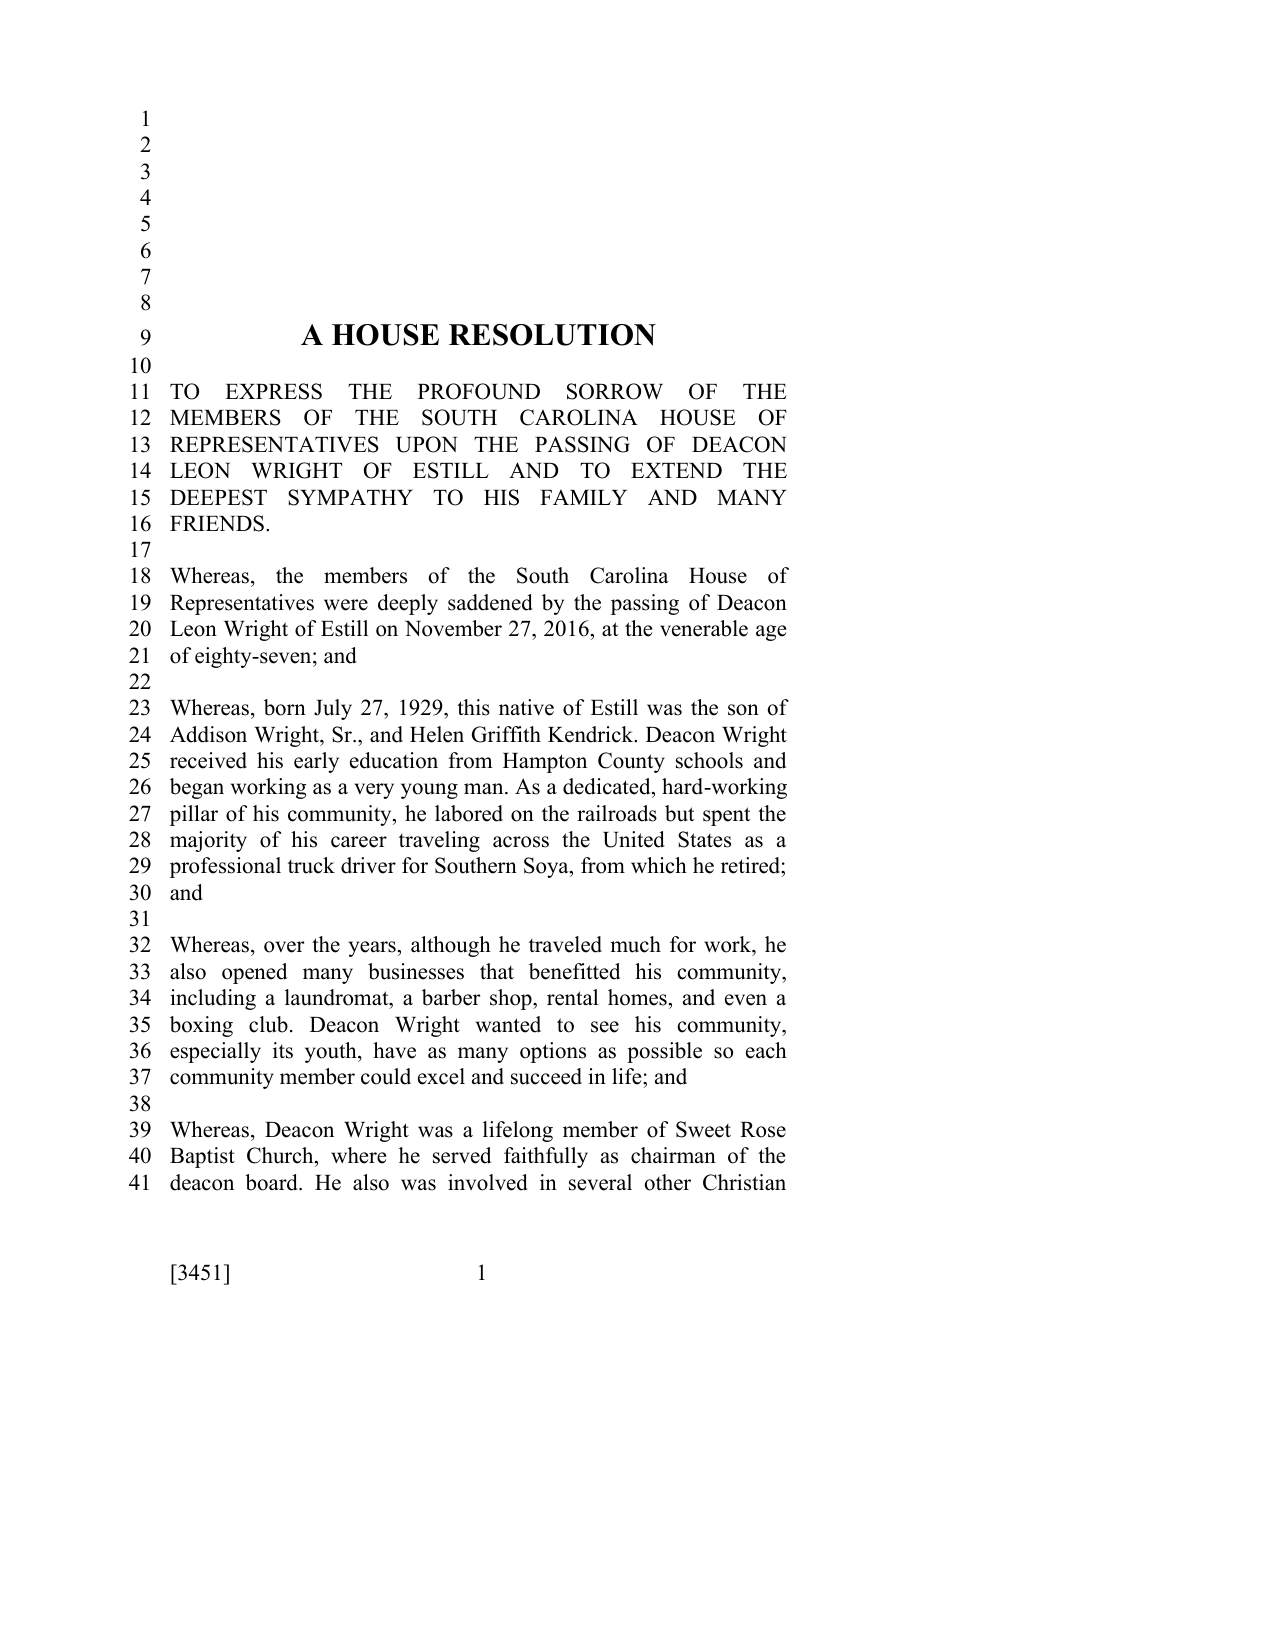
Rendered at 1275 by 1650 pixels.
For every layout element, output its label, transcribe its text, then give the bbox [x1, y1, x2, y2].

text Whereas, over the years, although he traveled much for work, he also opened many businesses that benefitted his community, including a laundromat, a barber shop, rental homes, and even a boxing club. Deacon Wright wanted to see his community, especially its youth, have as many options as possible so each community member could excel and succeed in life; and [169, 932, 787, 1090]
text A HOUSE RESOLUTION [169, 316, 787, 352]
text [169, 1116, 787, 1195]
text TO EXPRESS THE PROFOUND SORROW OF THE MEMBERS OF THE SOUTH CAROLINA HOUSE OF REPRESENTATIVES UPON THE PASSING OF DEACON LEON WRIGHT OF ESTILL AND TO EXTEND THE DEEPEST SYMPATHY TO HIS FAMILY AND MANY FRIENDS. [169, 378, 787, 536]
text Whereas, born July 27, 1929, this native of Estill was the son of Addison Wright, Sr., and Helen Griffith Kendrick. Deacon Wright received his early education from Hampton County schools and began working as a very young man. As a dedicated, hard-working pillar of his community, he labored on the railroads but spent the majority of his career traveling across the United States as a professional truck driver for Southern Soya, from which he retired; and [169, 694, 787, 905]
text Whereas, the members of the South Carolina House of Representatives were deeply saddened by the passing of Deacon Leon Wright of Estill on November 27, 2016, at the venerable age of eighty-seven; and [169, 563, 787, 668]
